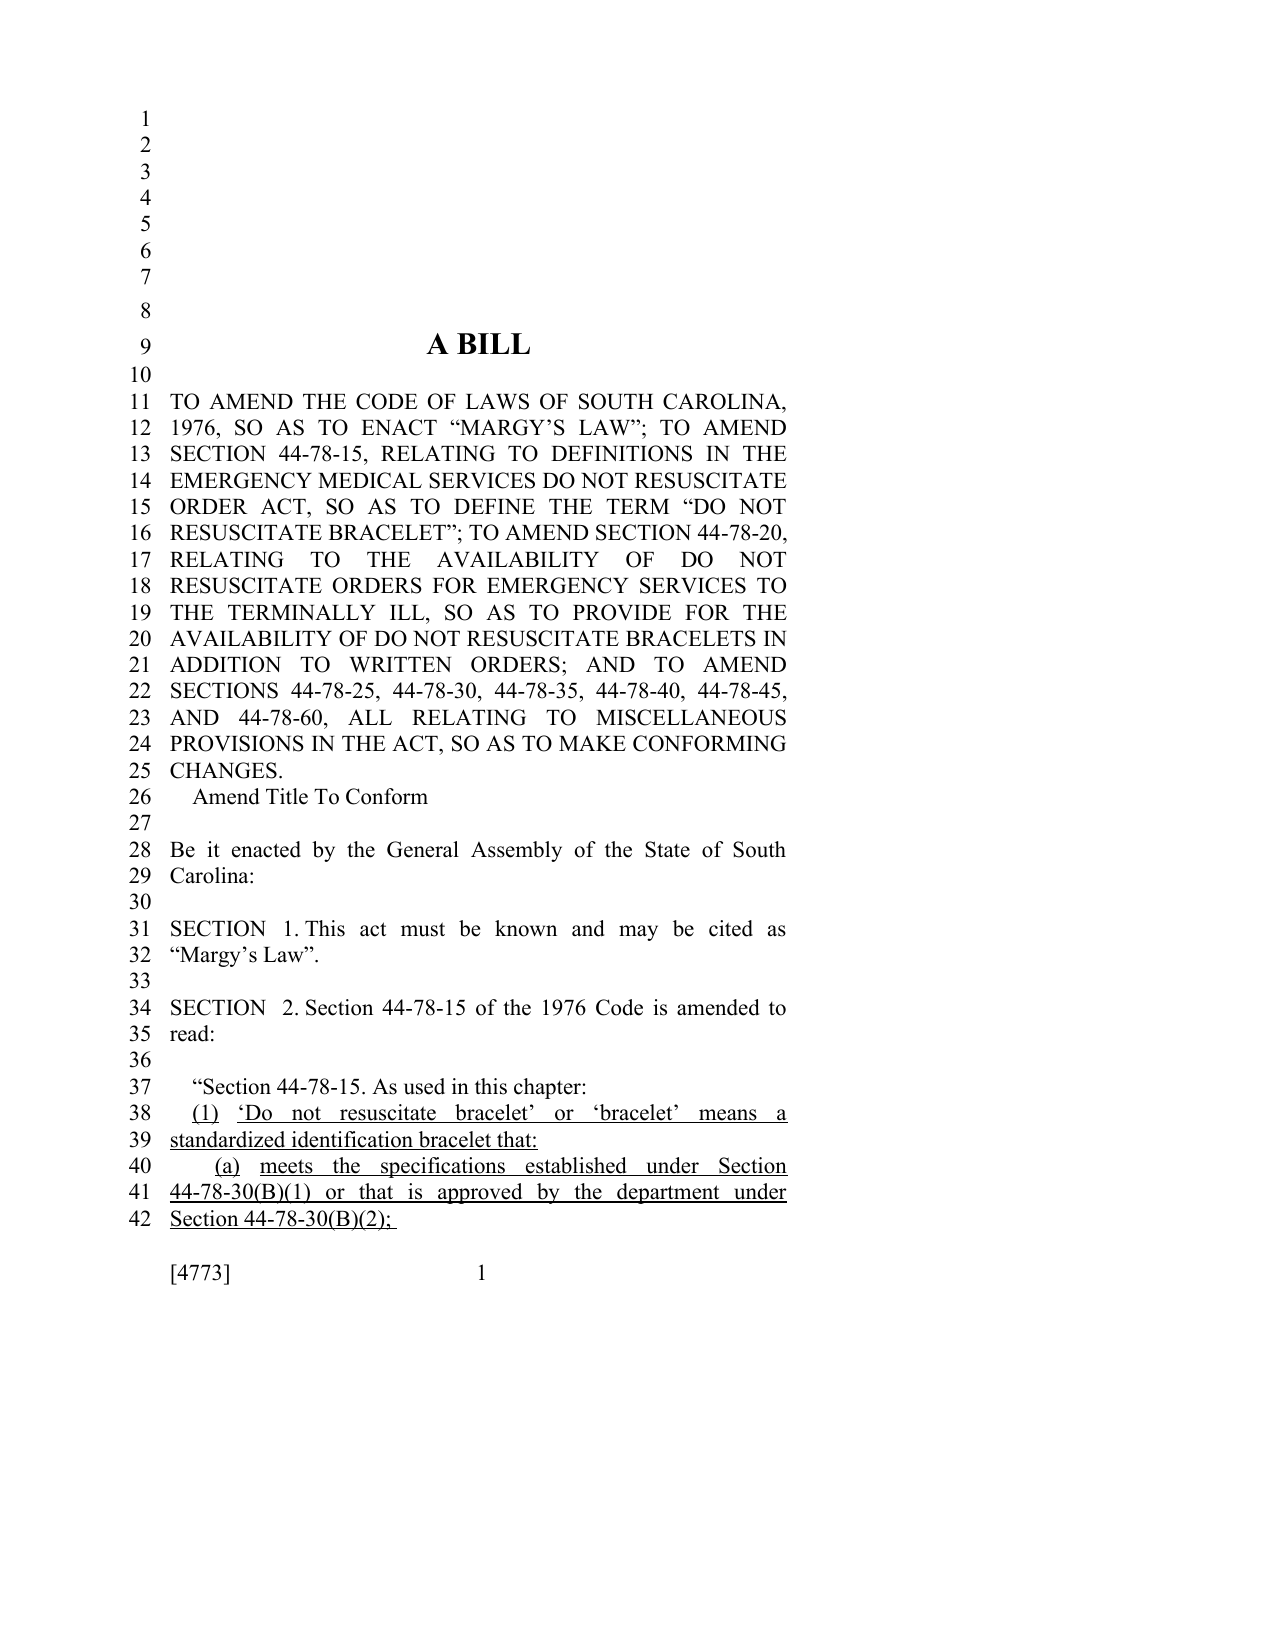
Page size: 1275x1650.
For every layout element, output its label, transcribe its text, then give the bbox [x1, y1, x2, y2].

text “Section 44-78-15. As used in this chapter: [169, 1073, 787, 1099]
text (a) meets the specifications established under Section 44-78-30(B)(1) or that is approved by the department under Section 44-78-30(B)(2); [169, 1202, 787, 1231]
text A BILL [169, 325, 787, 361]
text SECTION 1. This act must be known and may be cited as “Margy’s Law”. [169, 915, 787, 967]
text Be it enacted by the General Assembly of the State of South Carolina: [169, 836, 787, 888]
text SECTION 2. Section 44-78-15 of the 1976 Code is amended to read: [169, 994, 787, 1047]
text (1) ‘Do not resuscitate bracelet’ or ‘bracelet’ means a standardized identification bracelet that: [169, 1099, 787, 1152]
text Amend Title To Conform [169, 783, 787, 809]
text (a) meets the specifications established under Section 44-78-30(B)(1) or that is approved by the department under Section 44-78-30(B)(2); [169, 1152, 787, 1201]
text TO AMEND THE CODE OF LAWS OF SOUTH CAROLINA, 1976, SO AS TO ENACT “MARGY’S LAW”; TO AMEND SECTION 44-78-15, RELATING TO DEFINITIONS IN THE EMERGENCY MEDICAL SERVICES DO NOT RESUSCITATE ORDER ACT, SO AS TO DEFINE THE TERM “DO NOT RESUSCITATE BRACELET”; TO AMEND SECTION 44-78-20, RELATING TO THE AVAILABILITY OF DO NOT RESUSCITATE ORDERS FOR EMERGENCY SERVICES TO THE TERMINALLY ILL, SO AS TO PROVIDE FOR THE AVAILABILITY OF DO NOT RESUSCITATE BRACELETS IN ADDITION TO WRITTEN ORDERS; AND TO AMEND SECTIONS 44-78-25, 44-78-30, 44-78-35, 44-78-40, 44-78-45, AND 44-78-60, ALL RELATING TO MISCELLANEOUS PROVISIONS IN THE ACT, SO AS TO MAKE CONFORMING CHANGES. [169, 388, 787, 783]
